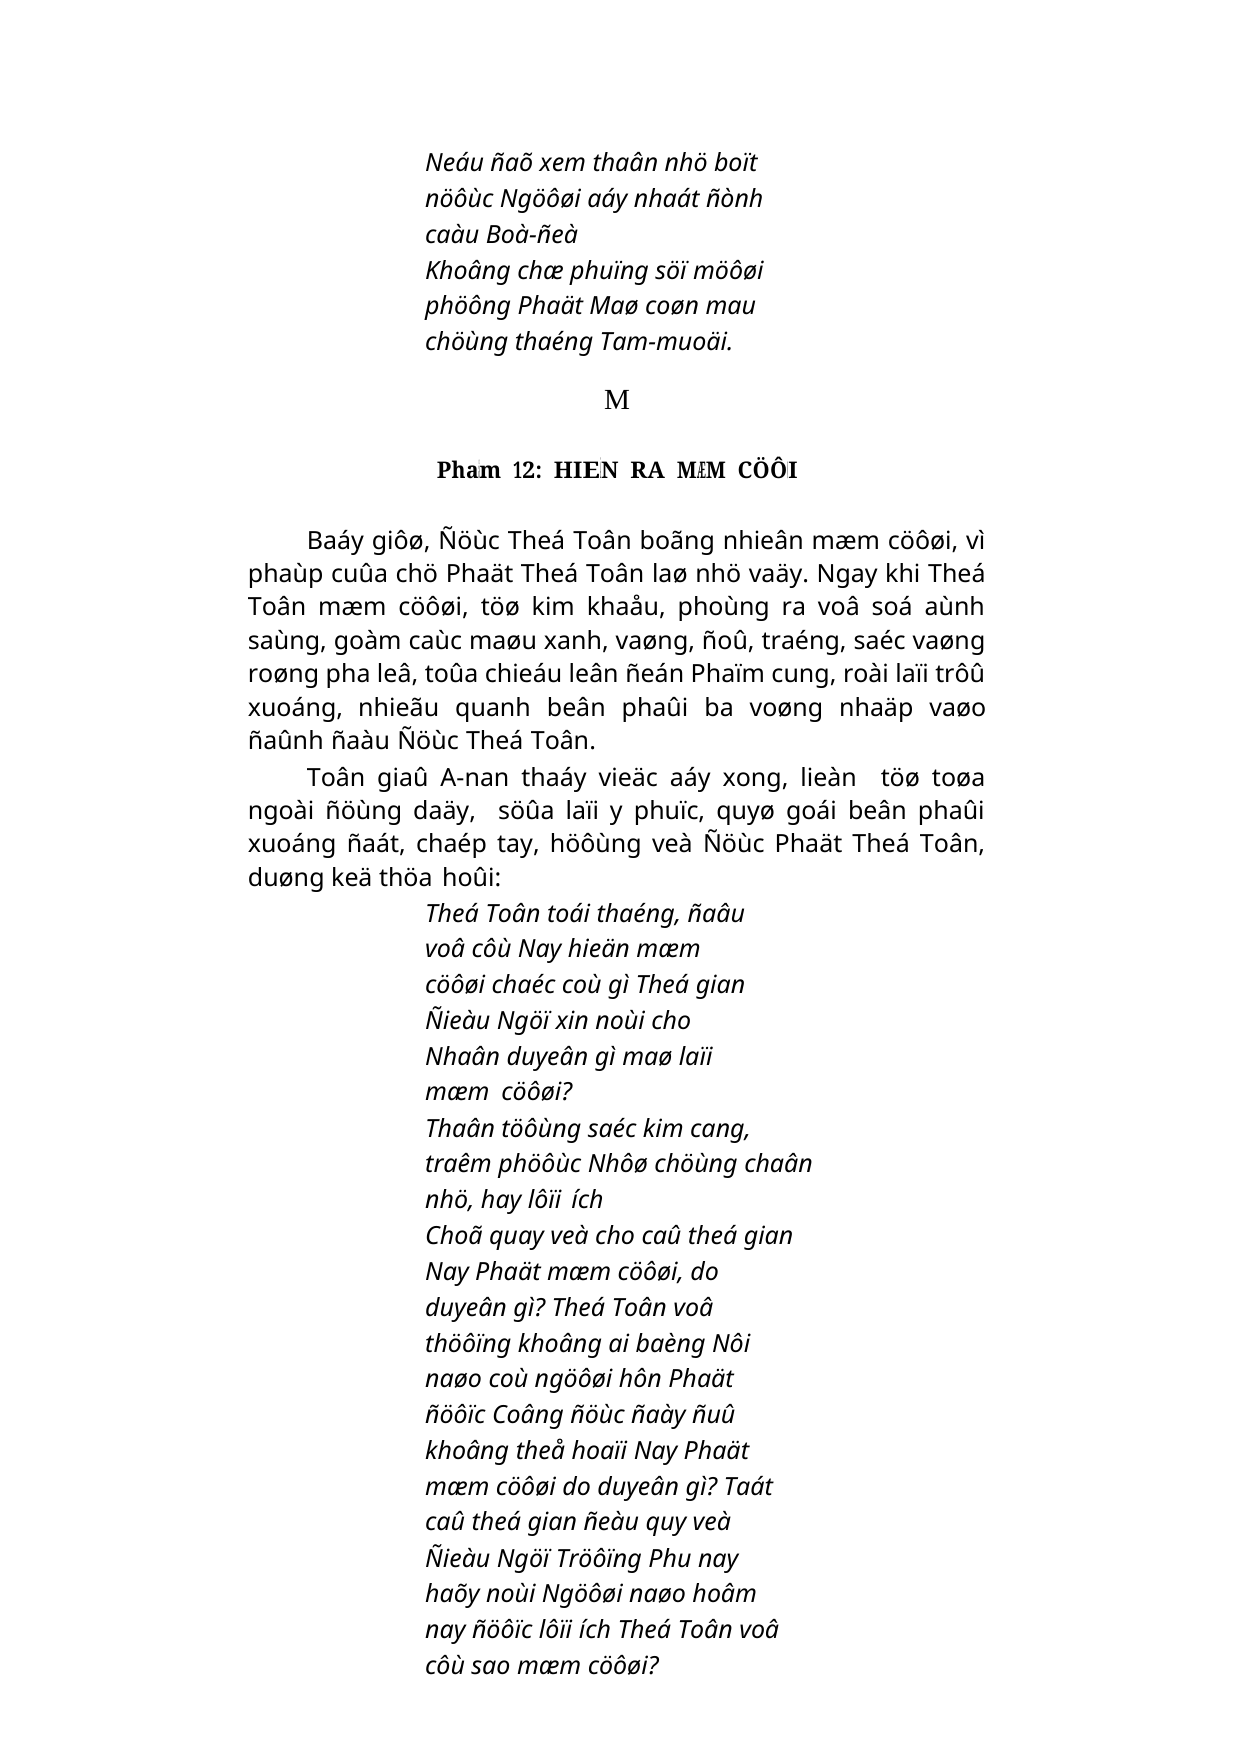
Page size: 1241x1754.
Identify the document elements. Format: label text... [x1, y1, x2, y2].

text Phaåm 12: HIEÄN RA MÆM CÖÔØI [255, 454, 978, 486]
text Nay Phaät mæm cöôøi, do duyeân gì? Theá Toân voâ thöôïng khoâng ai baèng Nôi naøo coù ngöôøi hôn Phaät ñöôïc Coâng ñöùc ñaày ñuû khoâng theå hoaïi Nay Phaät mæm cöôøi do duyeân gì? Taát caû theá gian ñeàu quy veà [425, 1254, 786, 1538]
text Neáu ñaõ xem thaân nhö boït nöôùc Ngöôøi aáy nhaát ñònh caàu Boà-ñeà [425, 145, 786, 250]
text Theá Toân toái thaéng, ñaâu voâ côù Nay hieän mæm cöôøi chaéc coù gì Theá gian Ñieàu Ngöï xin noùi cho Nhaân duyeân gì maø laïi mæm cöôøi? [425, 895, 767, 1108]
text Choã quay veà cho caû theá gian [425, 1218, 1065, 1252]
text Ñieàu Ngöï Tröôïng Phu nay haõy noùi Ngöôøi naøo hoâm nay ñöôïc lôïi ích Theá Toân voâ côù sao mæm cöôøi? [425, 1540, 786, 1682]
text M [175, 382, 1059, 416]
text Toân giaû A-nan thaáy vieäc aáy xong, lieàn töø toøa ngoài ñöùng daäy, söûa laïi y phuïc, quyø goái beân phaûi xuoáng ñaát, chaép tay, höôùng veà Ñöùc Phaät Theá Toân, duøng keä thöa hoûi: [248, 760, 986, 893]
text Thaân töôùng saéc kim cang, traêm phöôùc Nhôø chöùng chaân nhö, hay lôïi ích [425, 1110, 821, 1216]
text Khoâng chæ phuïng söï möôøi phöông Phaät Maø coøn mau chöùng thaéng Tam-muoäi. [425, 252, 829, 358]
text Baáy giôø, Ñöùc Theá Toân boãng nhieân mæm cöôøi, vì phaùp cuûa chö Phaät Theá Toân laø nhö vaäy. Ngay khi Theá Toân mæm cöôøi, töø kim khaåu, phoùng ra voâ soá aùnh saùng, goàm caùc maøu xanh, vaøng, ñoû, traéng, saéc vaøng roøng pha leâ, toûa chieáu leân ñeán Phaïm cung, roài laïi trôû xuoáng, nhieãu quanh beân phaûi ba voøng nhaäp vaøo ñaûnh ñaàu Ñöùc Theá Toân. [248, 523, 986, 757]
